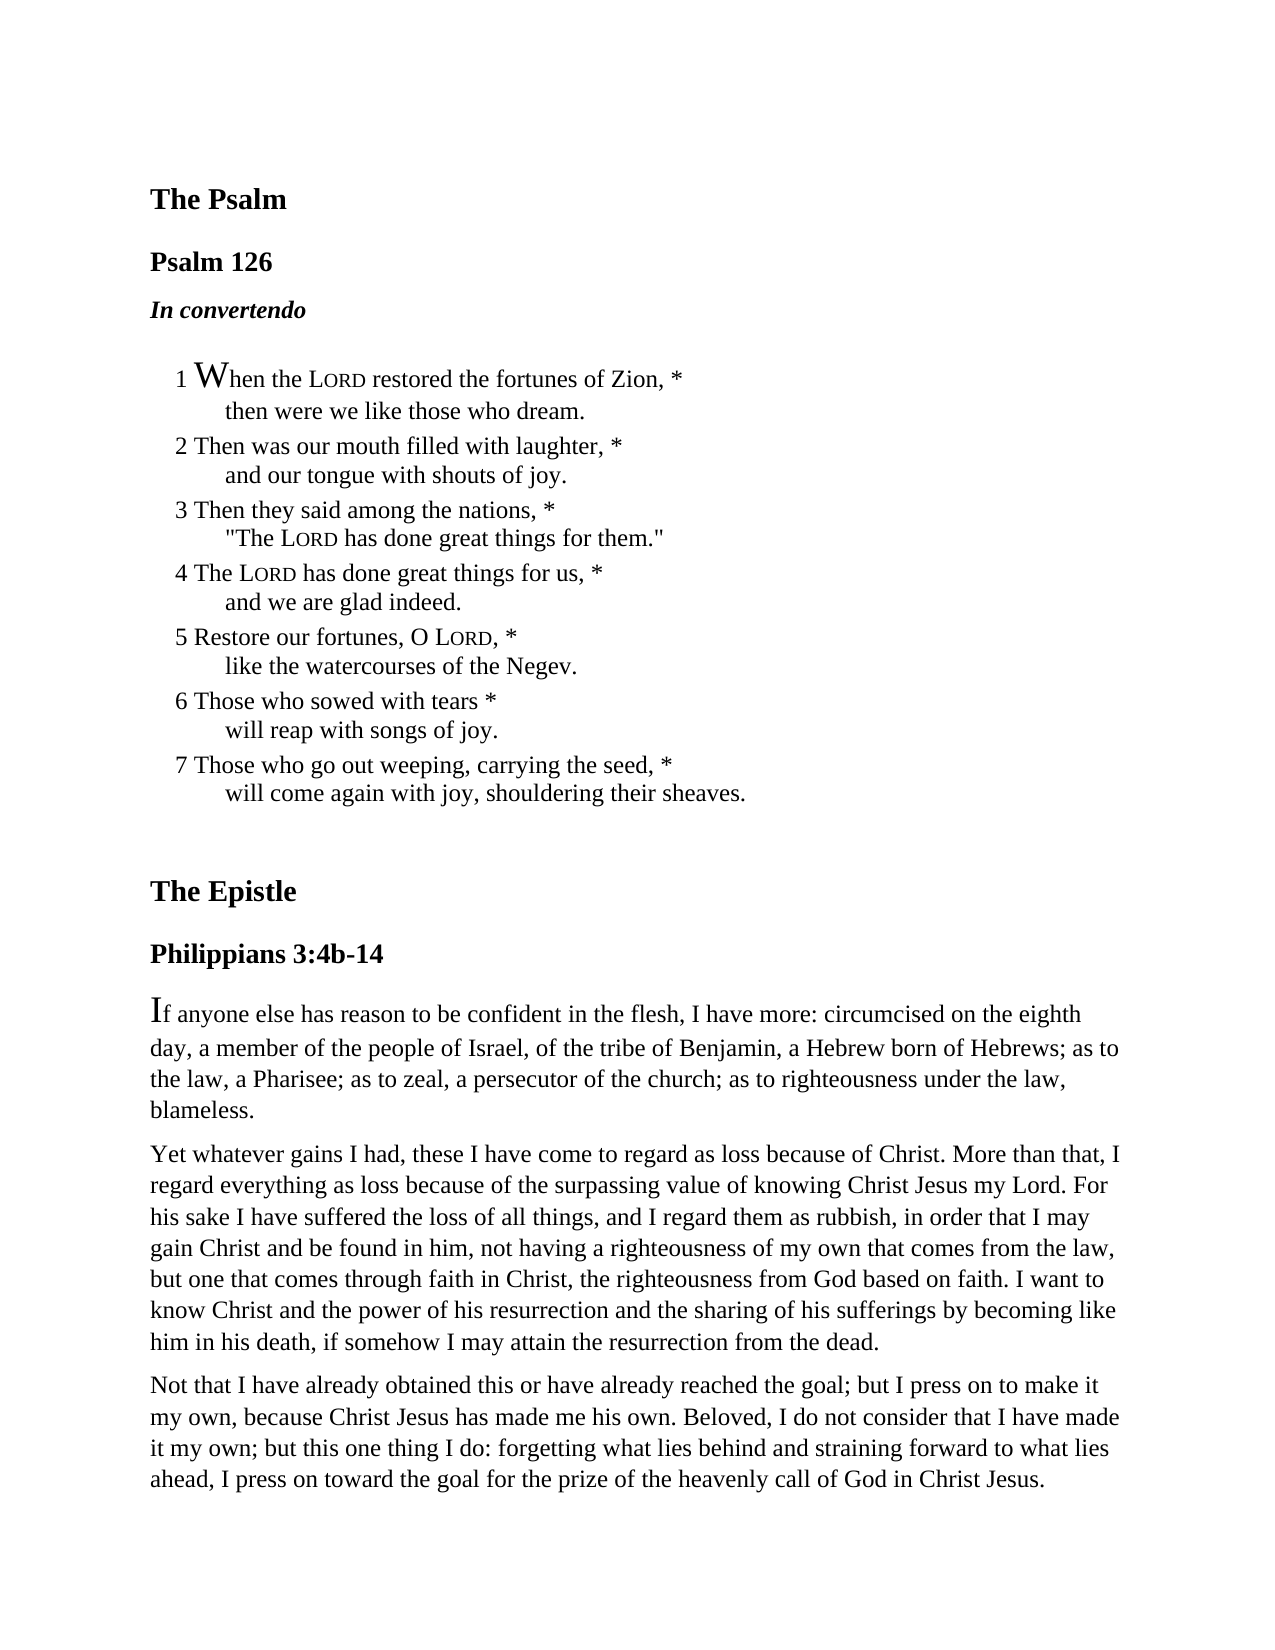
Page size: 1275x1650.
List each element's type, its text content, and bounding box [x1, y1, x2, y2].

text 6 Those who sowed with tears * will reap with songs of joy. [175, 686, 1075, 743]
text 5 Restore our fortunes, O Lord, * like the watercourses of the Negev. [175, 622, 1075, 680]
text If anyone else has reason to be confident in the flesh, I have more: circumcised on the eighth day, a member of the people of Israel, of the tribe of Benjamin, a Hebrew born of Hebrews; as to the law, a Pharisee; as to zeal, a persecutor of the church; as to righteousness under the law, blameless. [150, 987, 1125, 1124]
text The Psalm [150, 181, 1125, 216]
text 3 Then they said among the nations, * "The Lord has done great things for them." [175, 495, 1075, 552]
text Yet whatever gains I had, these I have come to regard as loss because of Christ. More than that, I regard everything as loss because of the surpassing value of knowing Christ Jesus my Lord. For his sake I have suffered the loss of all things, and I regard them as rubbish, in order that I may gain Christ and be found in him, not having a righteousness of my own that comes from the law, but one that comes through faith in Christ, the righteousness from God based on faith. I want to know Christ and the power of his resurrection and the sharing of his sufferings by becoming like him in his death, if somehow I may attain the resurrection from the dead. [150, 1137, 1125, 1355]
text 1 When the Lord restored the fortunes of Zion, * then were we like those who dream. [175, 353, 1075, 425]
text The Epistle [150, 873, 1125, 908]
text 7 Those who go out weeping, carrying the seed, * will come again with joy, shouldering their sheaves. [175, 750, 1075, 807]
text Philippians 3:4b-14 [150, 937, 1125, 970]
text In convertendo [150, 295, 1125, 324]
text 4 The Lord has done great things for us, * and we are glad indeed. [175, 558, 1075, 616]
text Not that I have already obtained this or have already reached the goal; but I press on to make it my own, because Christ Jesus has made me his own. Beloved, I do not consider that I have made it my own; but this one thing I do: forgetting what lies behind and straining forward to what lies ahead, I press on toward the goal for the prize of the heavenly call of God in Christ Jesus. [150, 1368, 1125, 1493]
text Psalm 126 [150, 245, 1125, 277]
text 2 Then was our mouth filled with laughter, * and our tongue with shouts of joy. [175, 431, 1075, 488]
